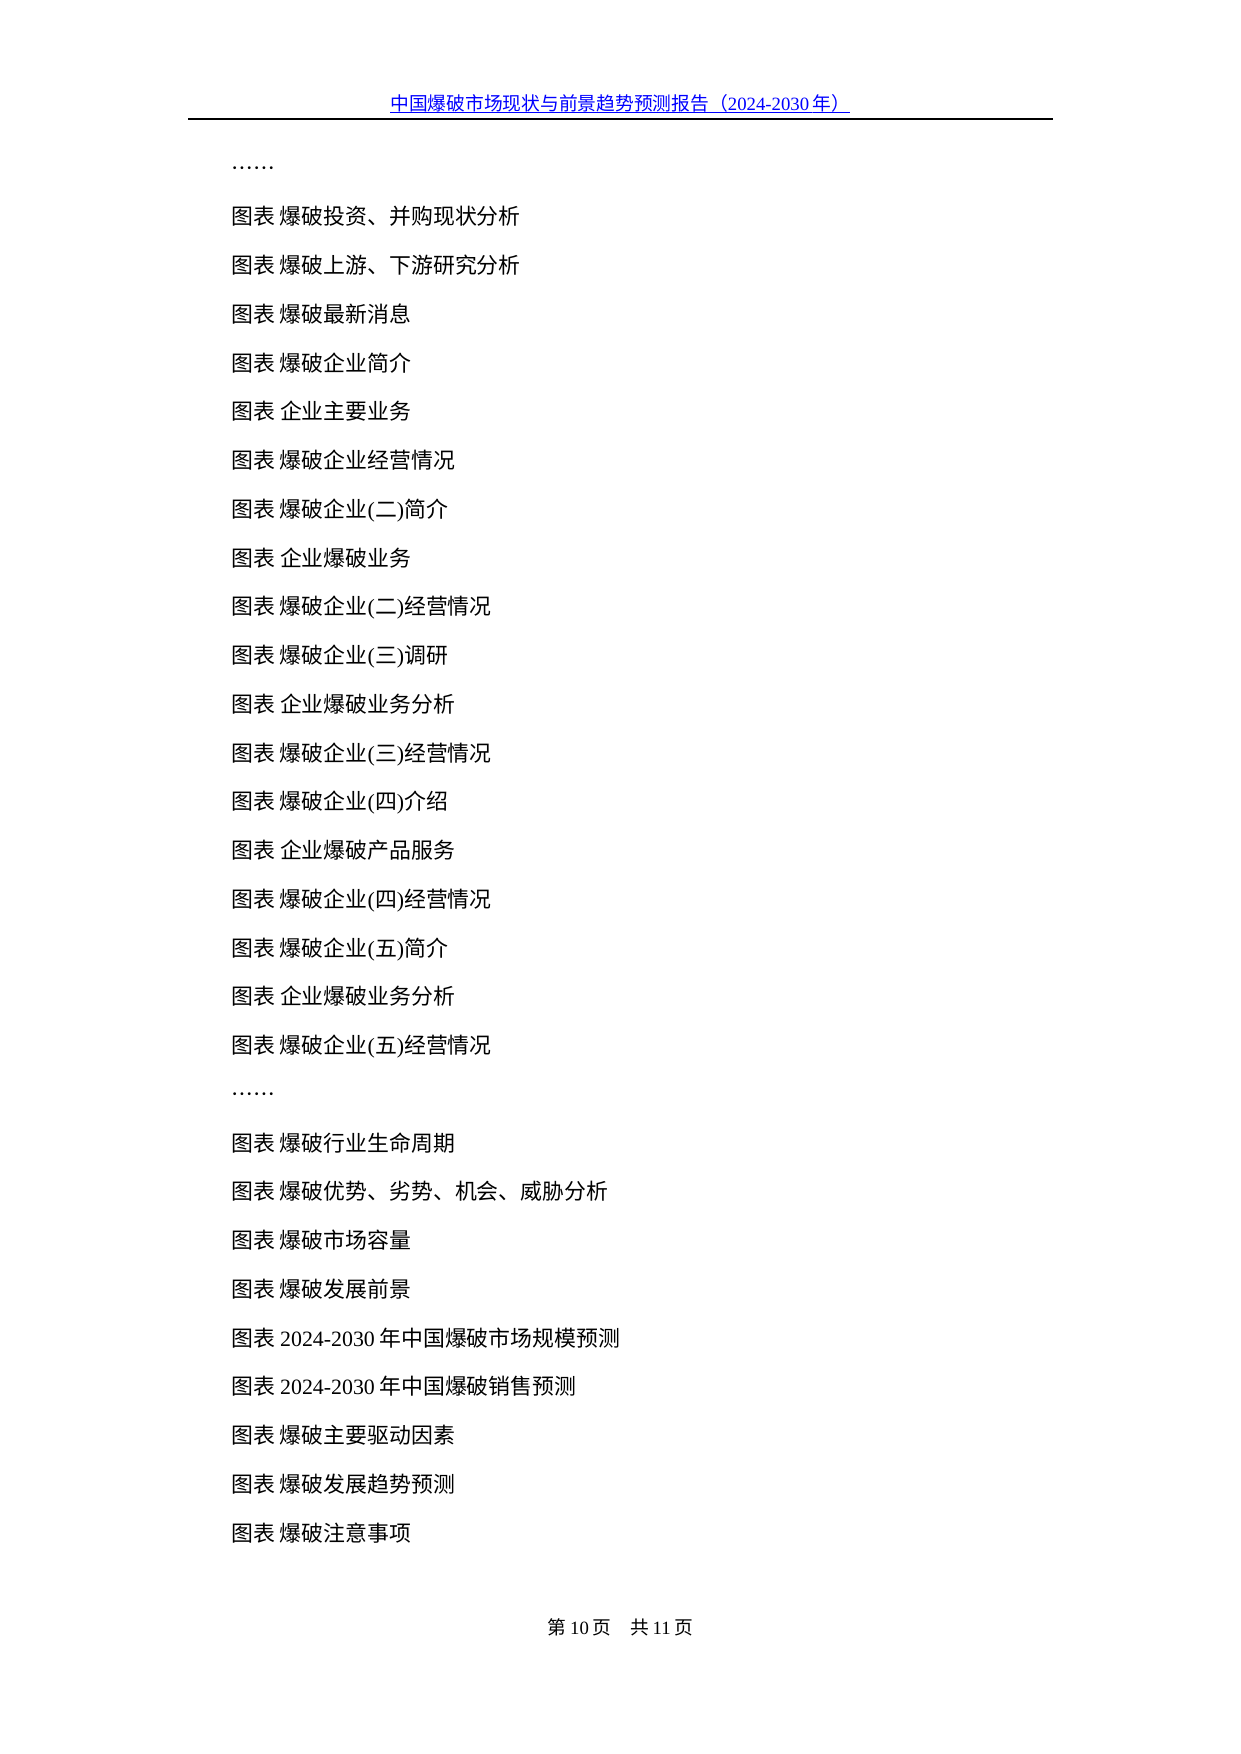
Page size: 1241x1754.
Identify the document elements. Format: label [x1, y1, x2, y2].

text [187, 150, 1053, 1548]
